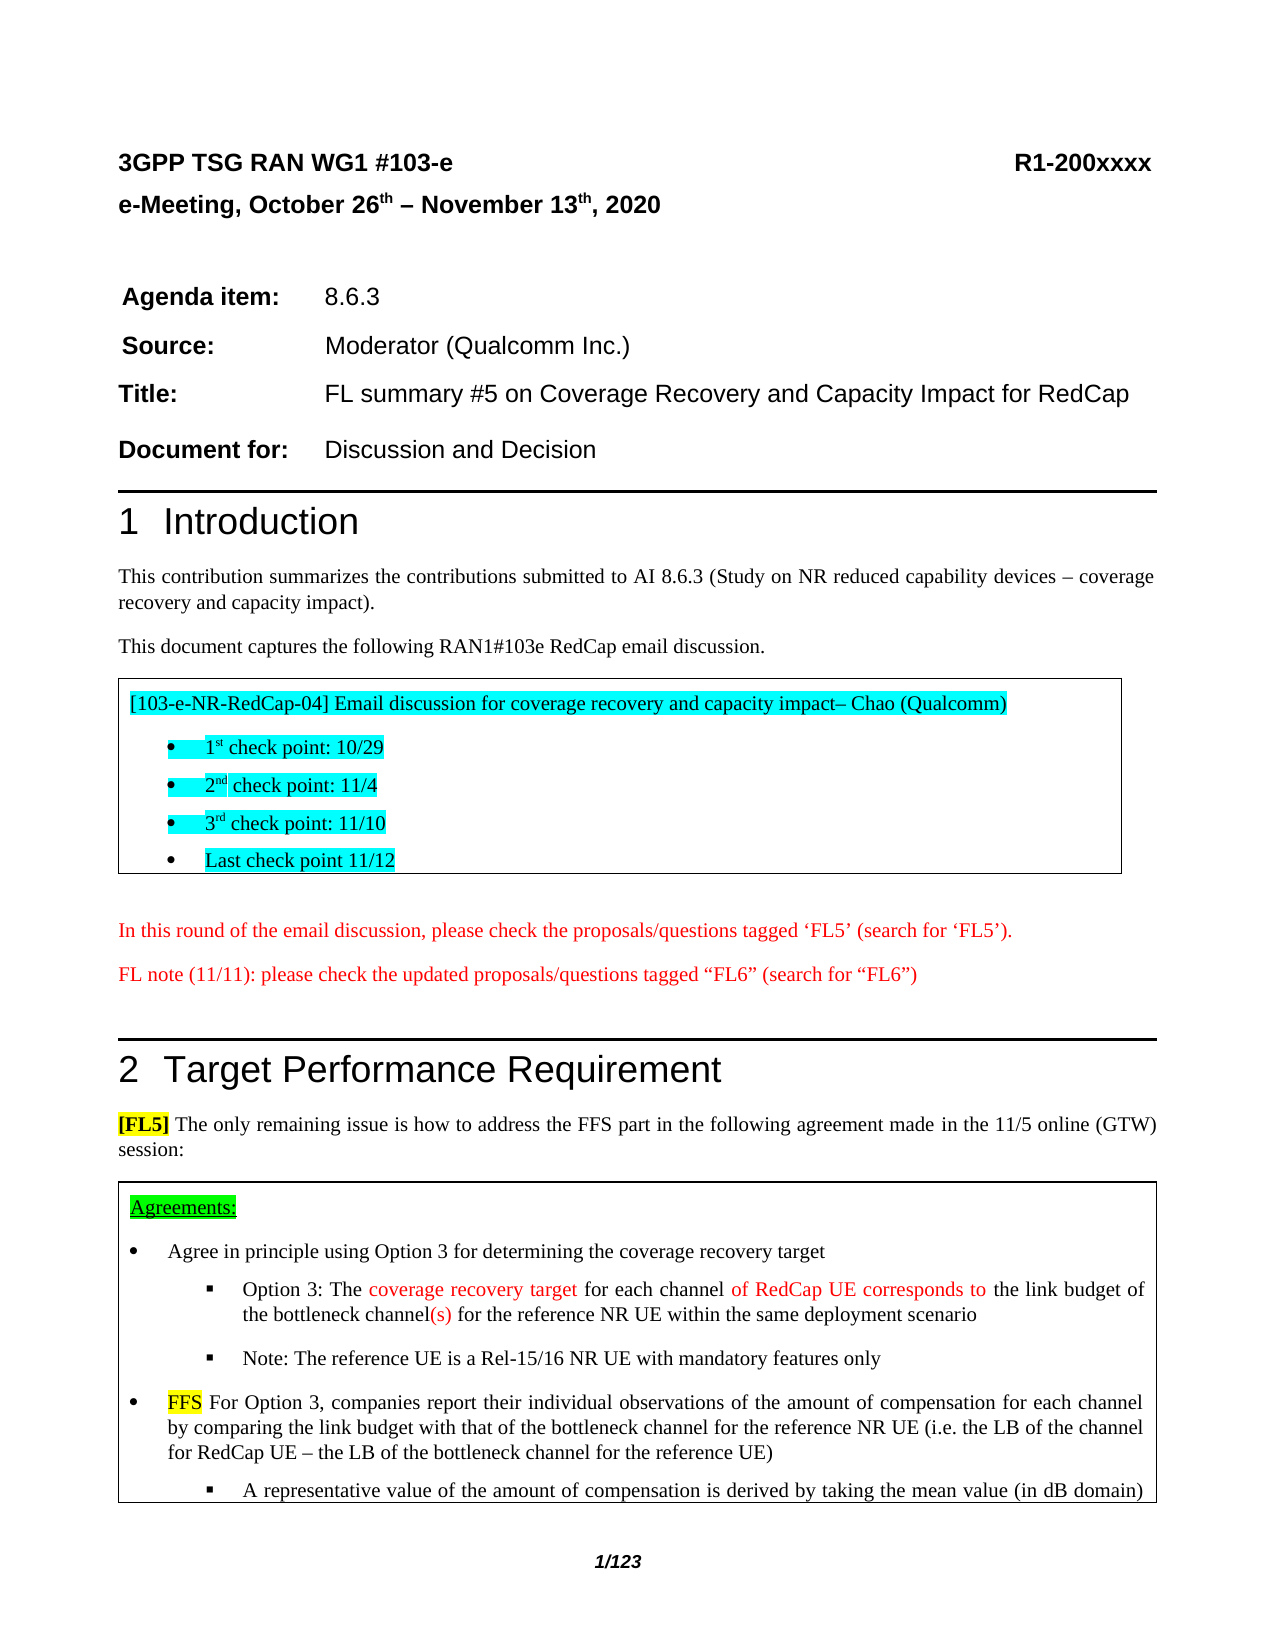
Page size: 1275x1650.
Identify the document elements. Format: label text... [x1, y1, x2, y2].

subtitle Target Performance Requirement [118, 1041, 1157, 1090]
text e-Meeting, October 26th – November 13th, 2020 [118, 190, 1157, 219]
text This document captures the following RAN1#103e RedCap email discussion. [118, 633, 1157, 658]
subtitle Introduction [118, 493, 1157, 542]
text This contribution summarizes the contributions submitted to AI 8.6.3 (Study on NR reduced capability devices – coverage recovery and capacity impact). [118, 564, 1157, 614]
text Document for: Discussion and Decision [118, 434, 1157, 463]
text Agenda item: 8.6.3 [122, 282, 1157, 311]
text [FL5] The only remaining issue is how to address the FFS part in the following agreement made in the 11/5 online (GTW) session: [118, 1112, 1157, 1161]
table_header [103-e-NR-RedCap-04] Email discussion for coverage recovery and capacity impact– Chao (Qualcomm) 1st check point: 10/29 2nd check point: 11/4 3rd check point: 11/10 Last check point 11/12 [119, 679, 1121, 873]
text Source: Moderator (Qualcomm Inc.) [122, 331, 1157, 359]
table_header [119, 1183, 1156, 1502]
text Title: FL summary #5 on Coverage Recovery and Capacity Impact for RedCap [118, 379, 1157, 408]
text 3GPP TSG RAN WG1 #103-e R1-200xxxx [118, 148, 1157, 176]
text FL note (11/11): please check the updated proposals/questions tagged “FL6” (search for “FL6”) [118, 962, 1157, 986]
text In this round of the email discussion, please check the proposals/questions tagged ‘FL5’ (search for ‘FL5’). [118, 918, 1157, 942]
